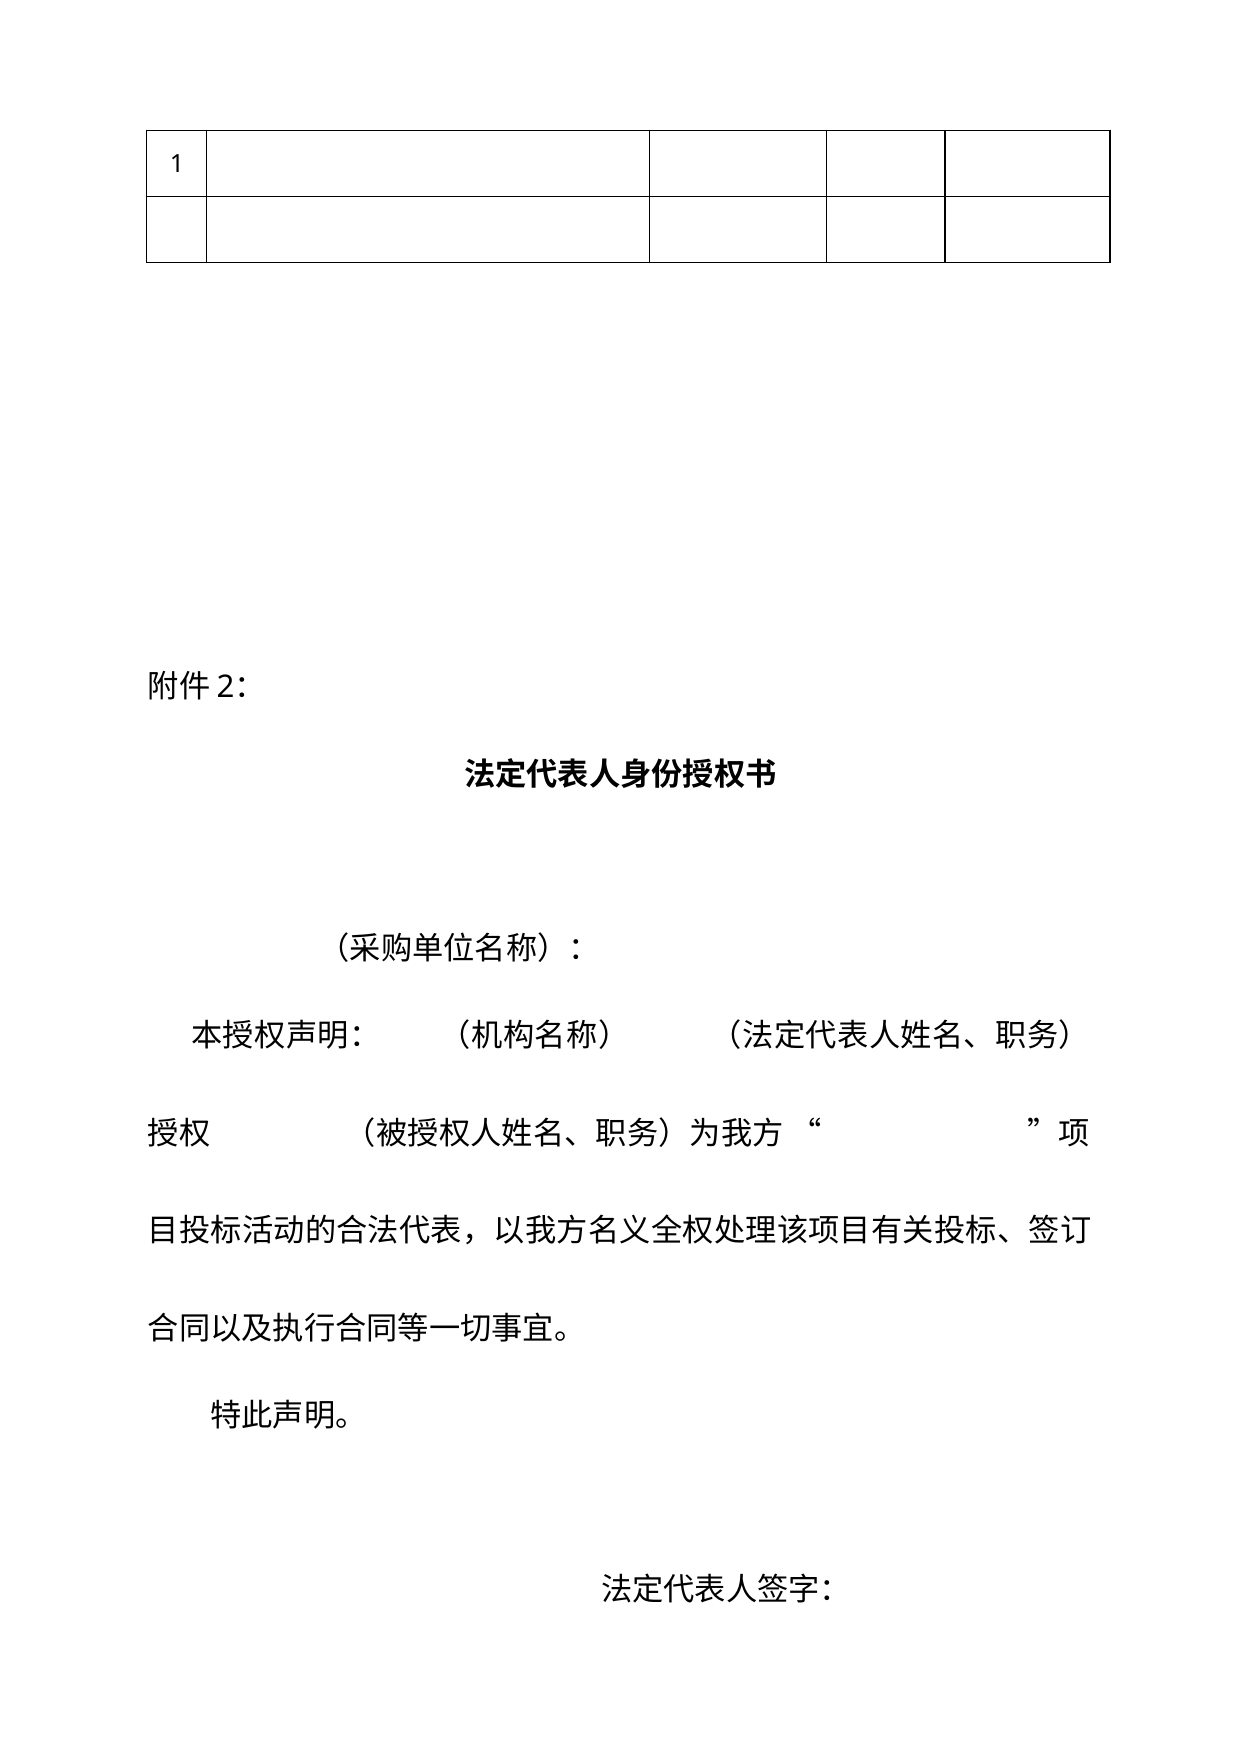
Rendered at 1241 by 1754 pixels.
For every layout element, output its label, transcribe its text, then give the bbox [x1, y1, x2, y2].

table_cell [147, 197, 206, 262]
text 法定代表人签字： [148, 1554, 1092, 1619]
text （采购单位名称）： [148, 913, 1092, 978]
table_cell [207, 131, 649, 196]
table_cell [650, 197, 826, 262]
table_cell [827, 197, 944, 262]
table_cell [827, 131, 944, 196]
text 法定代表人身份授权书 [148, 739, 1092, 804]
text 附件2： [148, 651, 1092, 716]
table_cell 1 [147, 131, 206, 196]
table_cell [946, 197, 1109, 262]
table_cell [946, 131, 1109, 196]
table_cell [650, 131, 826, 196]
text 特此声明。 [148, 1381, 1092, 1446]
table_cell [207, 197, 649, 262]
text 本授权声明： （机构名称） （法定代表人姓名、职务）授权 （被授权人姓名、职务）为我方 “ ”项目投标活动的合法代表，以我方名义全权处理该项目有关投标、签订合同以及执行合同等一切事宜。 [148, 1001, 1092, 1358]
